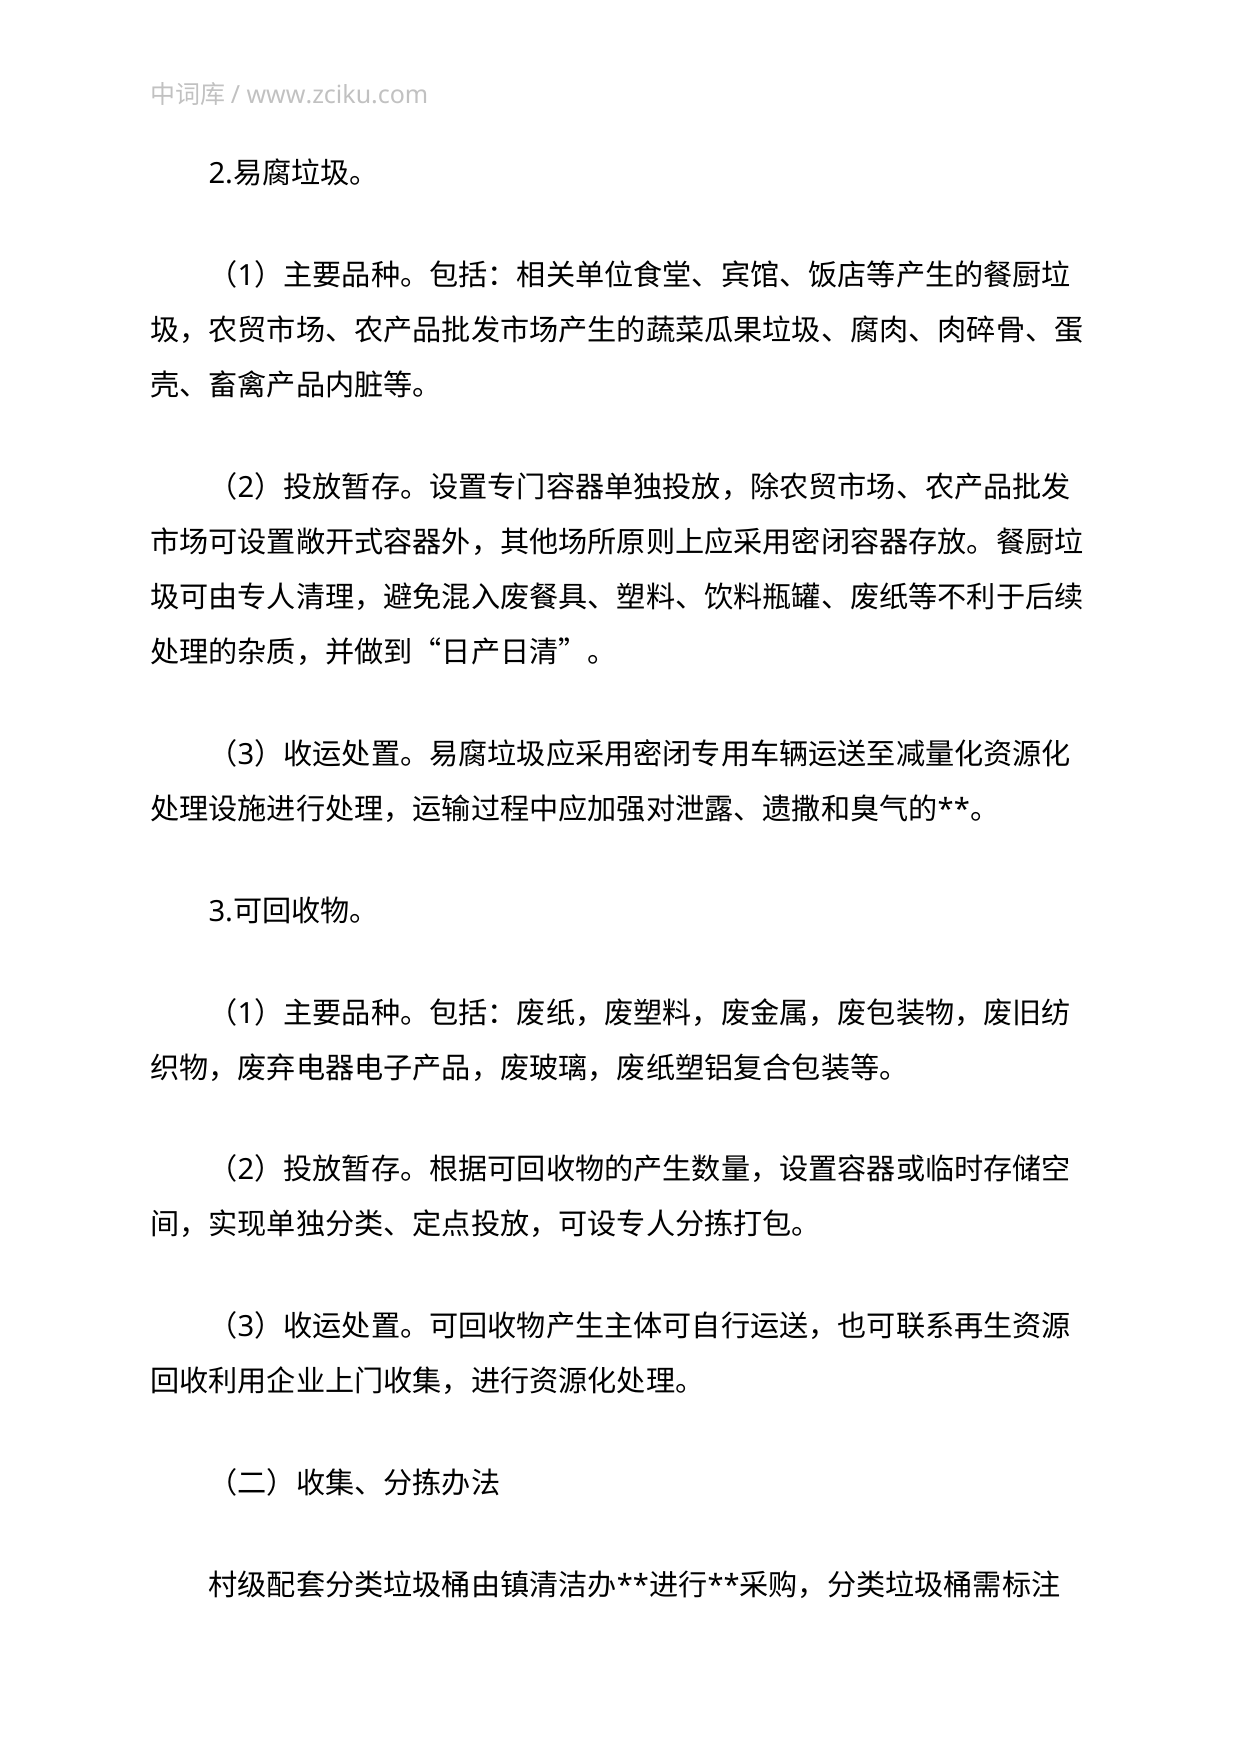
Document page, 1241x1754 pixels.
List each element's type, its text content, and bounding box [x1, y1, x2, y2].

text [150, 1561, 1090, 1604]
text （二）收集、分拣办法 [150, 1459, 1090, 1502]
text （2）投放暂存。设置专门容器单独投放，除农贸市场、农产品批发市场可设置敞开式容器外，其他场所原则上应采用密闭容器存放。餐厨垃圾可由专人清理，避免混入废餐具、塑料、饮料瓶罐、废纸等不利于后续处理的杂质，并做到“日产日清”。 [150, 464, 1090, 671]
text 2.易腐垃圾。 [150, 150, 1090, 192]
text 3.可回收物。 [150, 887, 1090, 929]
text （1）主要品种。包括：废纸，废塑料，废金属，废包装物，废旧纺织物，废弃电器电子产品，废玻璃，废纸塑铝复合包装等。 [150, 989, 1090, 1086]
text （3）收运处置。易腐垃圾应采用密闭专用车辆运送至减量化资源化处理设施进行处理，运输过程中应加强对泄露、遗撒和臭气的**。 [150, 730, 1090, 828]
text （2）投放暂存。根据可回收物的产生数量，设置容器或临时存储空间，实现单独分类、定点投放，可设专人分拣打包。 [150, 1146, 1090, 1243]
text （1）主要品种。包括：相关单位食堂、宾馆、饭店等产生的餐厨垃圾，农贸市场、农产品批发市场产生的蔬菜瓜果垃圾、腐肉、肉碎骨、蛋壳、畜禽产品内脏等。 [150, 252, 1090, 404]
text （3）收运处置。可回收物产生主体可自行运送，也可联系再生资源回收利用企业上门收集，进行资源化处理。 [150, 1303, 1090, 1400]
